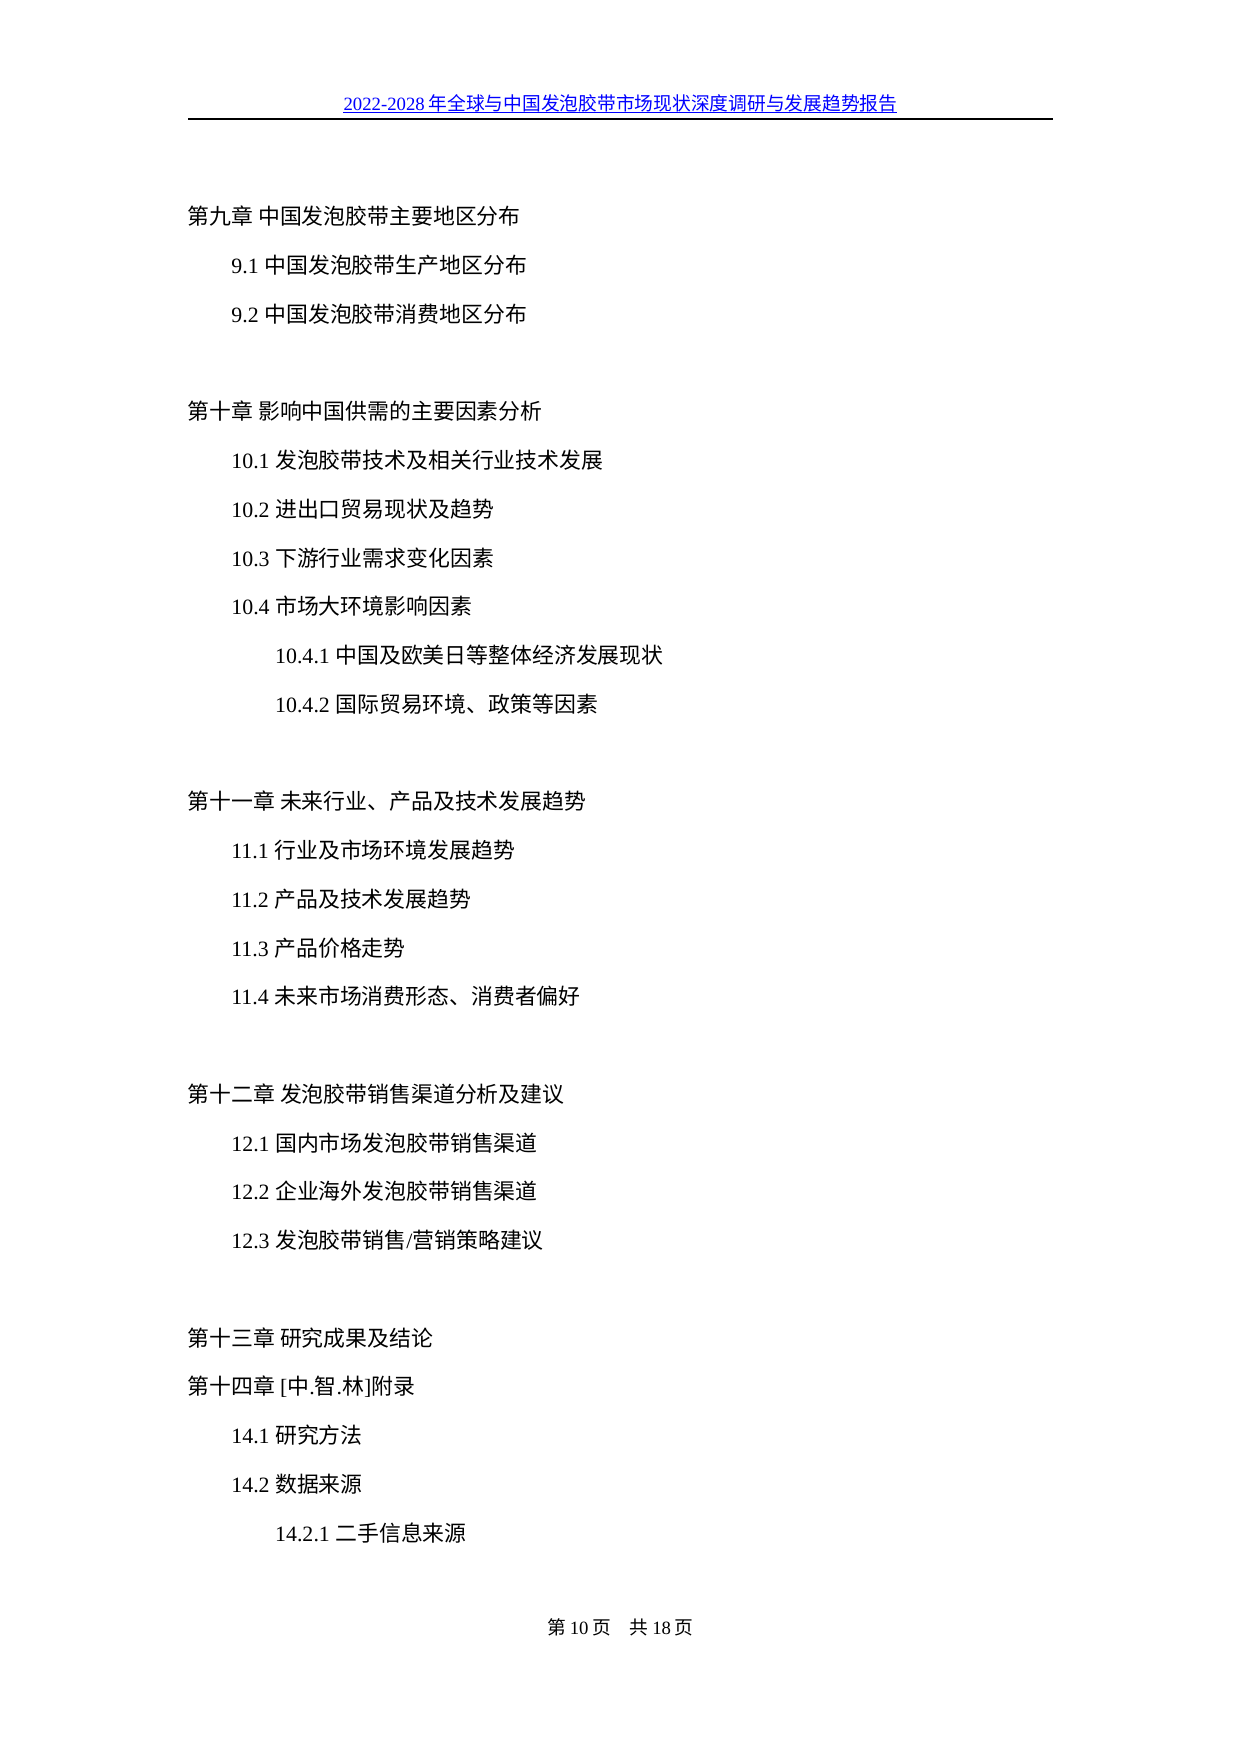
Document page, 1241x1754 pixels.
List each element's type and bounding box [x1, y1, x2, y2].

text [187, 150, 1053, 1548]
